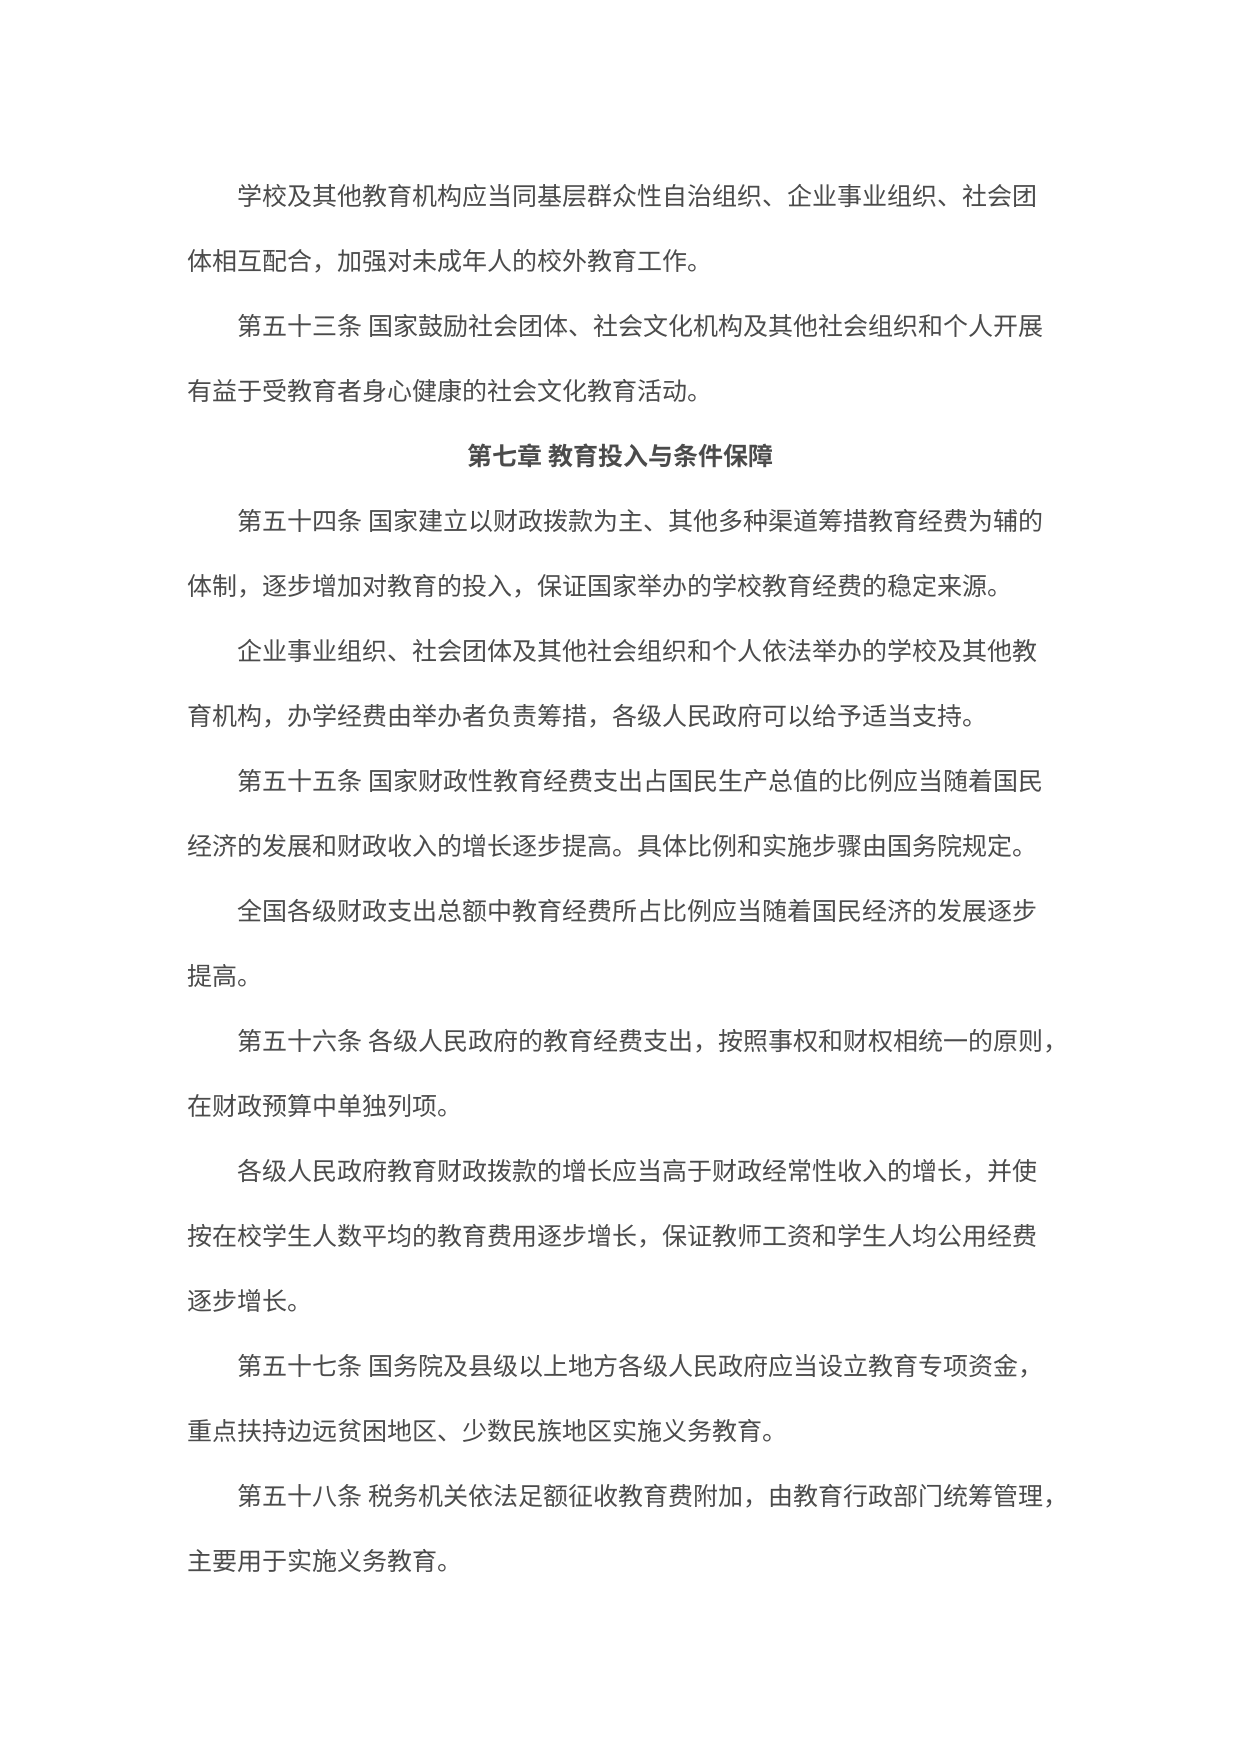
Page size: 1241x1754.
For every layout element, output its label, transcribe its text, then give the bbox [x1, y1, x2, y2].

text 第五十四条 国家建立以财政拨款为主、其他多种渠道筹措教育经费为辅的体制，逐步增加对教育的投入，保证国家举办的学校教育经费的稳定来源。 [187, 487, 1053, 617]
text 第五十三条 国家鼓励社会团体、社会文化机构及其他社会组织和个人开展有益于受教育者身心健康的社会文化教育活动。 [187, 292, 1053, 422]
text 第五十七条 国务院及县级以上地方各级人民政府应当设立教育专项资金，重点扶持边远贫困地区、少数民族地区实施义务教育。 [187, 1332, 1053, 1462]
text 企业事业组织、社会团体及其他社会组织和个人依法举办的学校及其他教育机构，办学经费由举办者负责筹措，各级人民政府可以给予适当支持。 [187, 617, 1053, 747]
text 全国各级财政支出总额中教育经费所占比例应当随着国民经济的发展逐步提高。 [187, 877, 1053, 1007]
text 第七章 教育投入与条件保障 [187, 422, 1053, 487]
text 学校及其他教育机构应当同基层群众性自治组织、企业事业组织、社会团体相互配合，加强对未成年人的校外教育工作。 [187, 162, 1053, 292]
text 第五十八条 税务机关依法足额征收教育费附加，由教育行政部门统筹管理，主要用于实施义务教育。 [187, 1462, 1053, 1592]
text 第五十六条 各级人民政府的教育经费支出，按照事权和财权相统一的原则，在财政预算中单独列项。 [187, 1007, 1053, 1137]
text 第五十五条 国家财政性教育经费支出占国民生产总值的比例应当随着国民经济的发展和财政收入的增长逐步提高。具体比例和实施步骤由国务院规定。 [187, 747, 1053, 877]
text 各级人民政府教育财政拨款的增长应当高于财政经常性收入的增长，并使按在校学生人数平均的教育费用逐步增长，保证教师工资和学生人均公用经费逐步增长。 [187, 1137, 1053, 1332]
